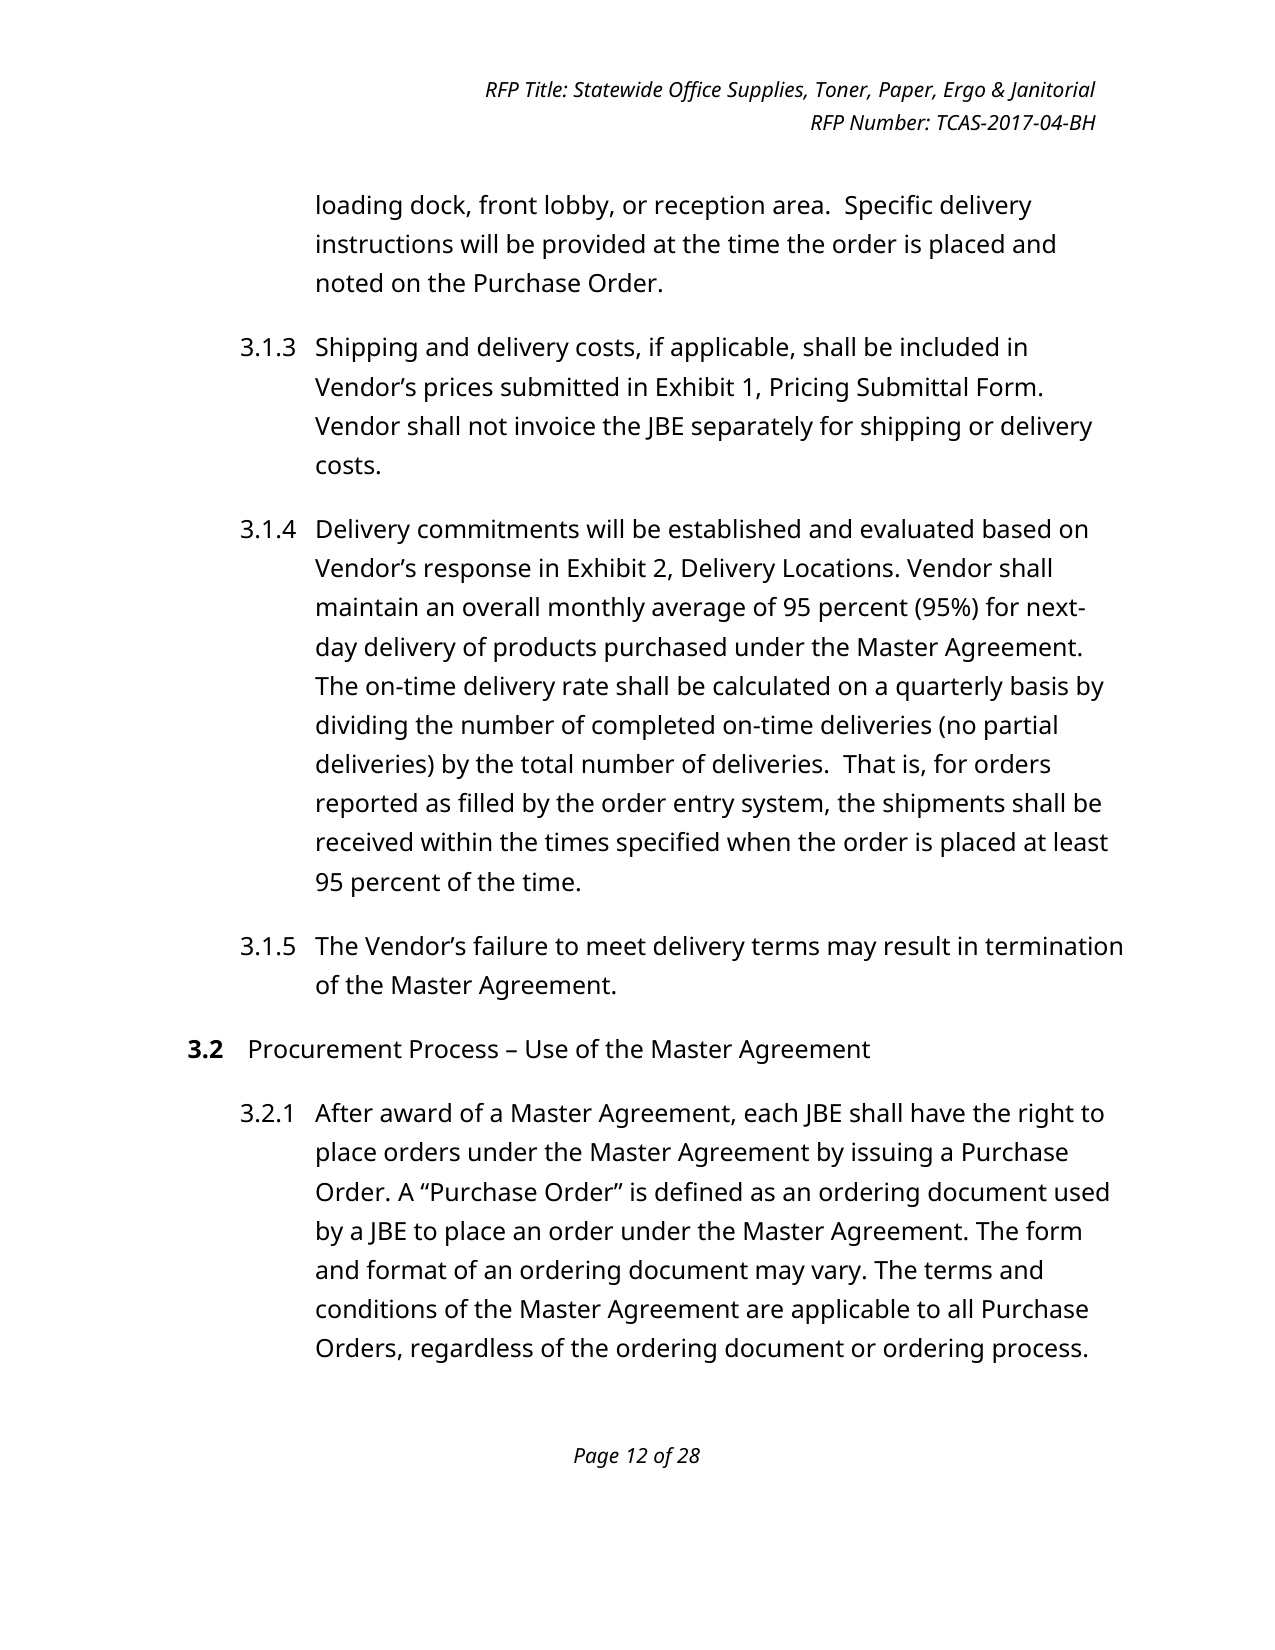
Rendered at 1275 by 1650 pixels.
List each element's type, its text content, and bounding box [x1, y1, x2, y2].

subtitle Shipping and delivery costs, if applicable, shall be included in Vendor’s prices submitted in Exhibit 1, Pricing Submittal Form. Vendor shall not invoice the JBE separately for shipping or delivery costs. [240, 330, 1125, 482]
subtitle Procurement Process – Use of the Master Agreement [187, 1032, 1125, 1066]
subtitle The Vendor’s failure to meet delivery terms may result in termination of the Master Agreement. [240, 928, 1125, 1002]
subtitle Delivery commitments will be established and evaluated based on Vendor’s response in Exhibit 2, Delivery Locations. Vendor shall maintain an overall monthly average of 95 percent (95%) for next-day delivery of products purchased under the Master Agreement. The on-time delivery rate shall be calculated on a quarterly basis by dividing the number of completed on-time deliveries (no partial deliveries) by the total number of deliveries. That is, for orders reported as filled by the order entry system, the shipments shall be received within the times specified when the order is placed at least 95 percent of the time. [240, 512, 1125, 898]
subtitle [240, 187, 1125, 300]
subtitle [240, 1096, 1125, 1365]
